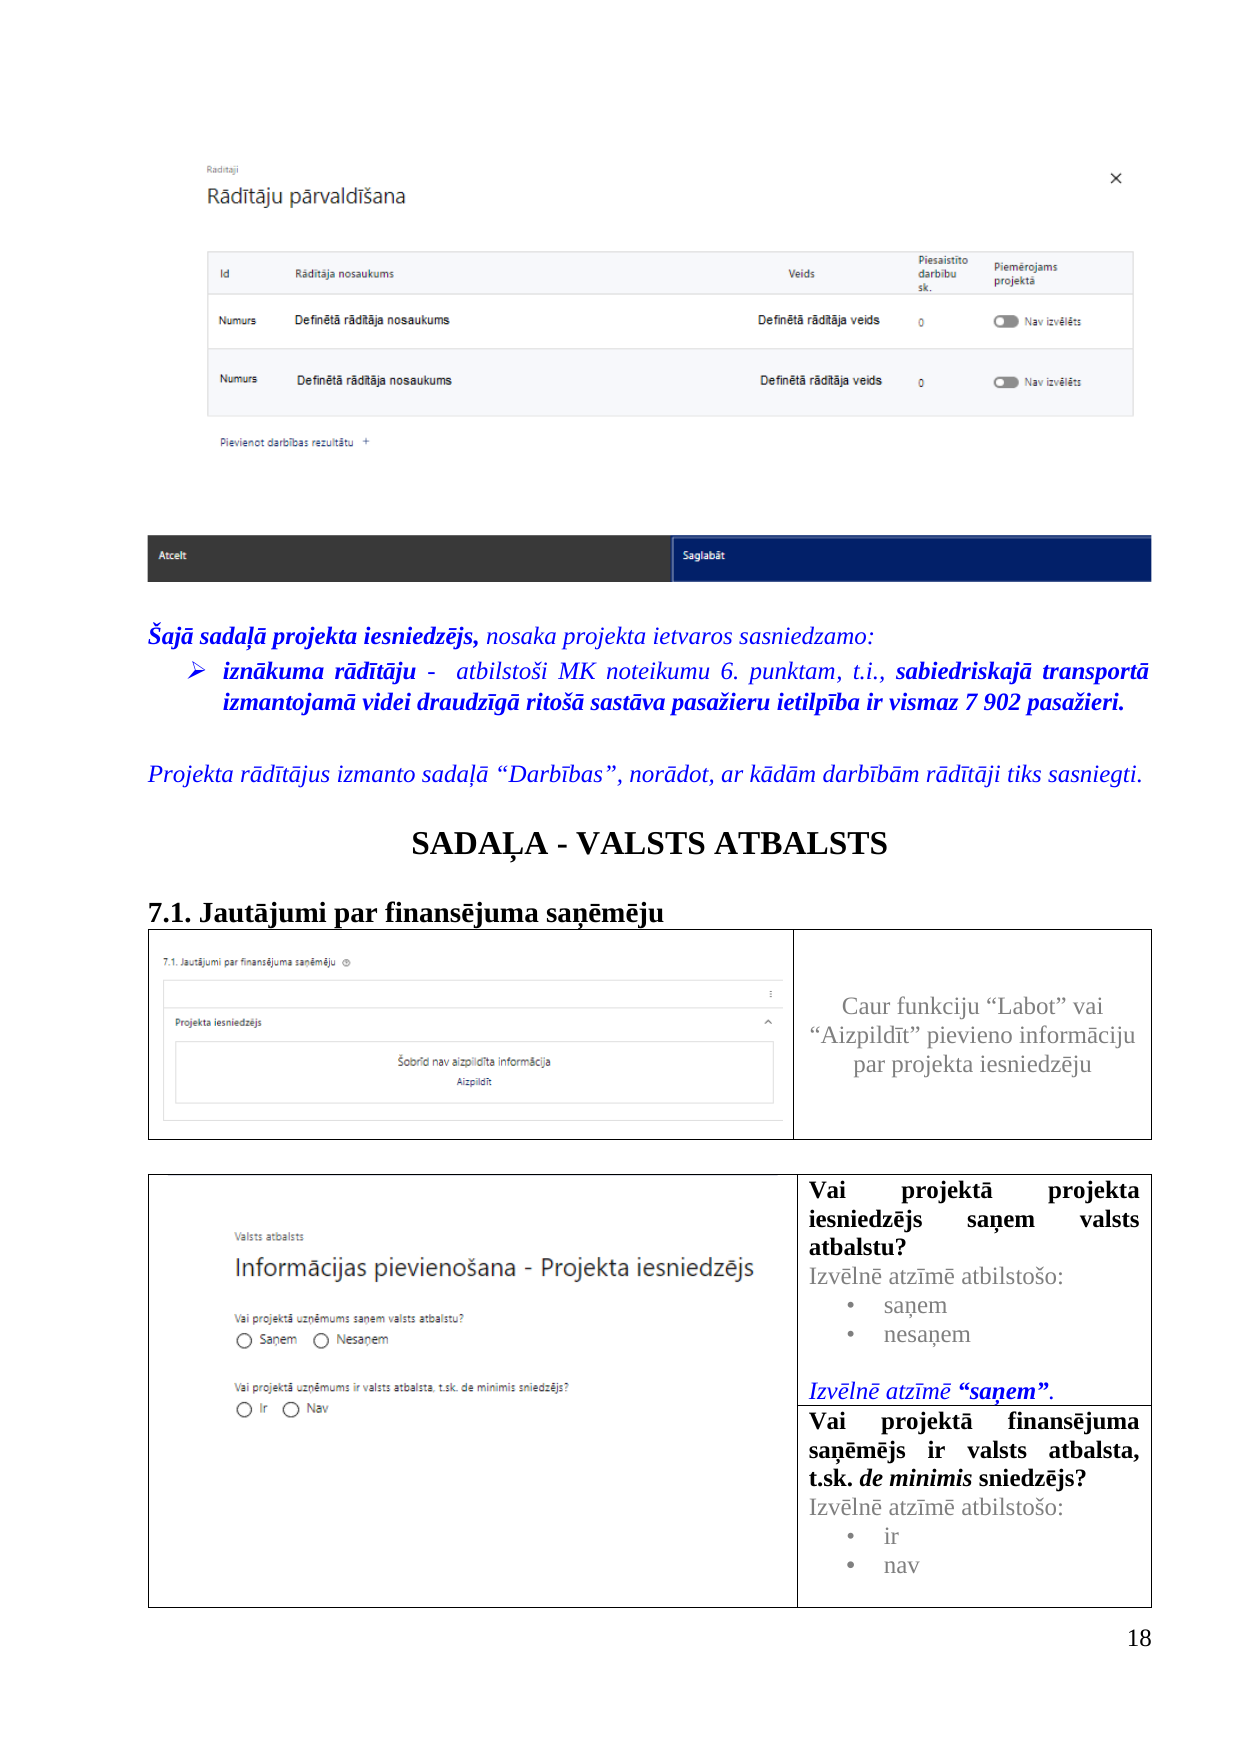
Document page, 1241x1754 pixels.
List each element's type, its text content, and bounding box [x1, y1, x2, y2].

picture [159, 948, 783, 1121]
text 7.1. Jautājumi par finansējuma saņēmēju [148, 895, 1152, 929]
picture [147, 151, 1152, 582]
picture [167, 1175, 778, 1446]
table_header [149, 1175, 797, 1607]
list iznākuma rādītāju - atbilstoši MK noteikumu 6. punktam, t.i., sabiedriskajā transportā izmantojamā videi draudzīgā ritošā sastāva pasažieru ietilpība ir vismaz 7 902 pasažieri. [185, 656, 1152, 716]
text SADAĻA - VALSTS ATBALSTS [148, 823, 1152, 862]
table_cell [798, 1406, 1151, 1607]
table_header Caur funkciju “Labot” vai “Aizpildīt” pievieno informāciju par projekta iesniedzēju [794, 930, 1151, 1139]
table_header Vai projektā projekta iesniedzējs saņem valsts atbalstu? Izvēlnē atzīmē atbilstošo: saņem nesaņem Izvēlnē atzīmē “saņem”. [798, 1175, 1151, 1405]
table_header [149, 930, 793, 1139]
text Šajā sadaļā projekta iesniedzējs, nosaka projekta ietvaros sasniedzamo: [148, 621, 1152, 650]
text Projekta rādītājus izmanto sadaļā “Darbības”, norādot, ar kādām darbībām rādītāji tiks sasniegti. [148, 759, 1152, 788]
